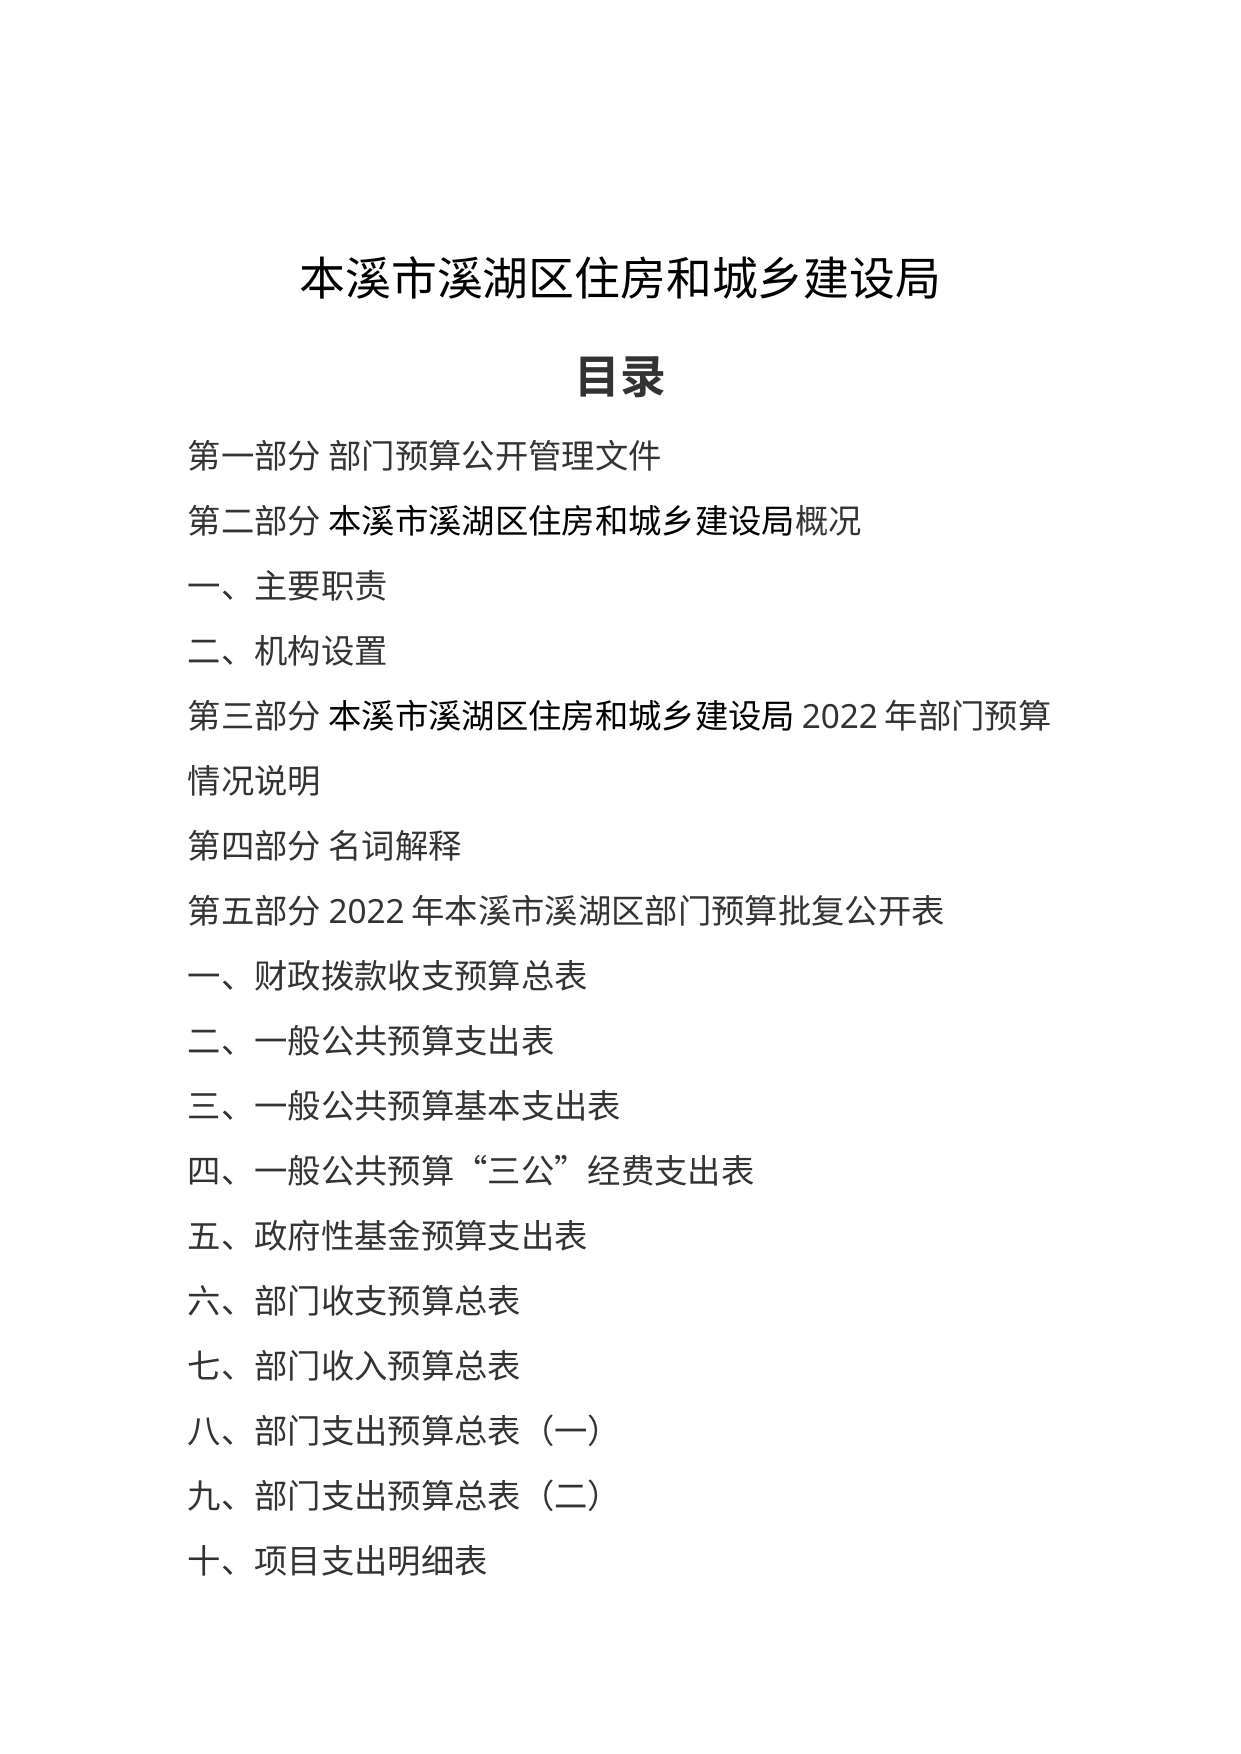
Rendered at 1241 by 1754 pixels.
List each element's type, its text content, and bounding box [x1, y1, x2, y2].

text 第五部分 2022年本溪市溪湖区部门预算批复公开表 [187, 877, 1053, 942]
text 六、部门收支预算总表 [187, 1267, 1053, 1332]
text 三、一般公共预算基本支出表 [187, 1072, 1053, 1137]
text 目录 [187, 324, 1053, 422]
text 十、项目支出明细表 [187, 1527, 1053, 1592]
text 五、政府性基金预算支出表 [187, 1202, 1053, 1267]
text 一、主要职责 [187, 552, 1053, 617]
text 第一部分 部门预算公开管理文件 [187, 422, 1053, 487]
text 九、部门支出预算总表（二） [187, 1462, 1053, 1527]
text 第四部分 名词解释 [187, 812, 1053, 877]
text 八、部门支出预算总表（一） [187, 1397, 1053, 1462]
text 七、部门收入预算总表 [187, 1332, 1053, 1397]
text 一、财政拨款收支预算总表 [187, 942, 1053, 1007]
text 二、机构设置 [187, 617, 1053, 682]
text 第三部分 本溪市溪湖区住房和城乡建设局2022年部门预算情况说明 [187, 682, 1053, 812]
text 本溪市溪湖区住房和城乡建设局 [187, 227, 1053, 324]
text 二、一般公共预算支出表 [187, 1007, 1053, 1072]
text 四、一般公共预算“三公”经费支出表 [187, 1137, 1053, 1202]
text 第二部分 本溪市溪湖区住房和城乡建设局概况 [187, 487, 1053, 552]
